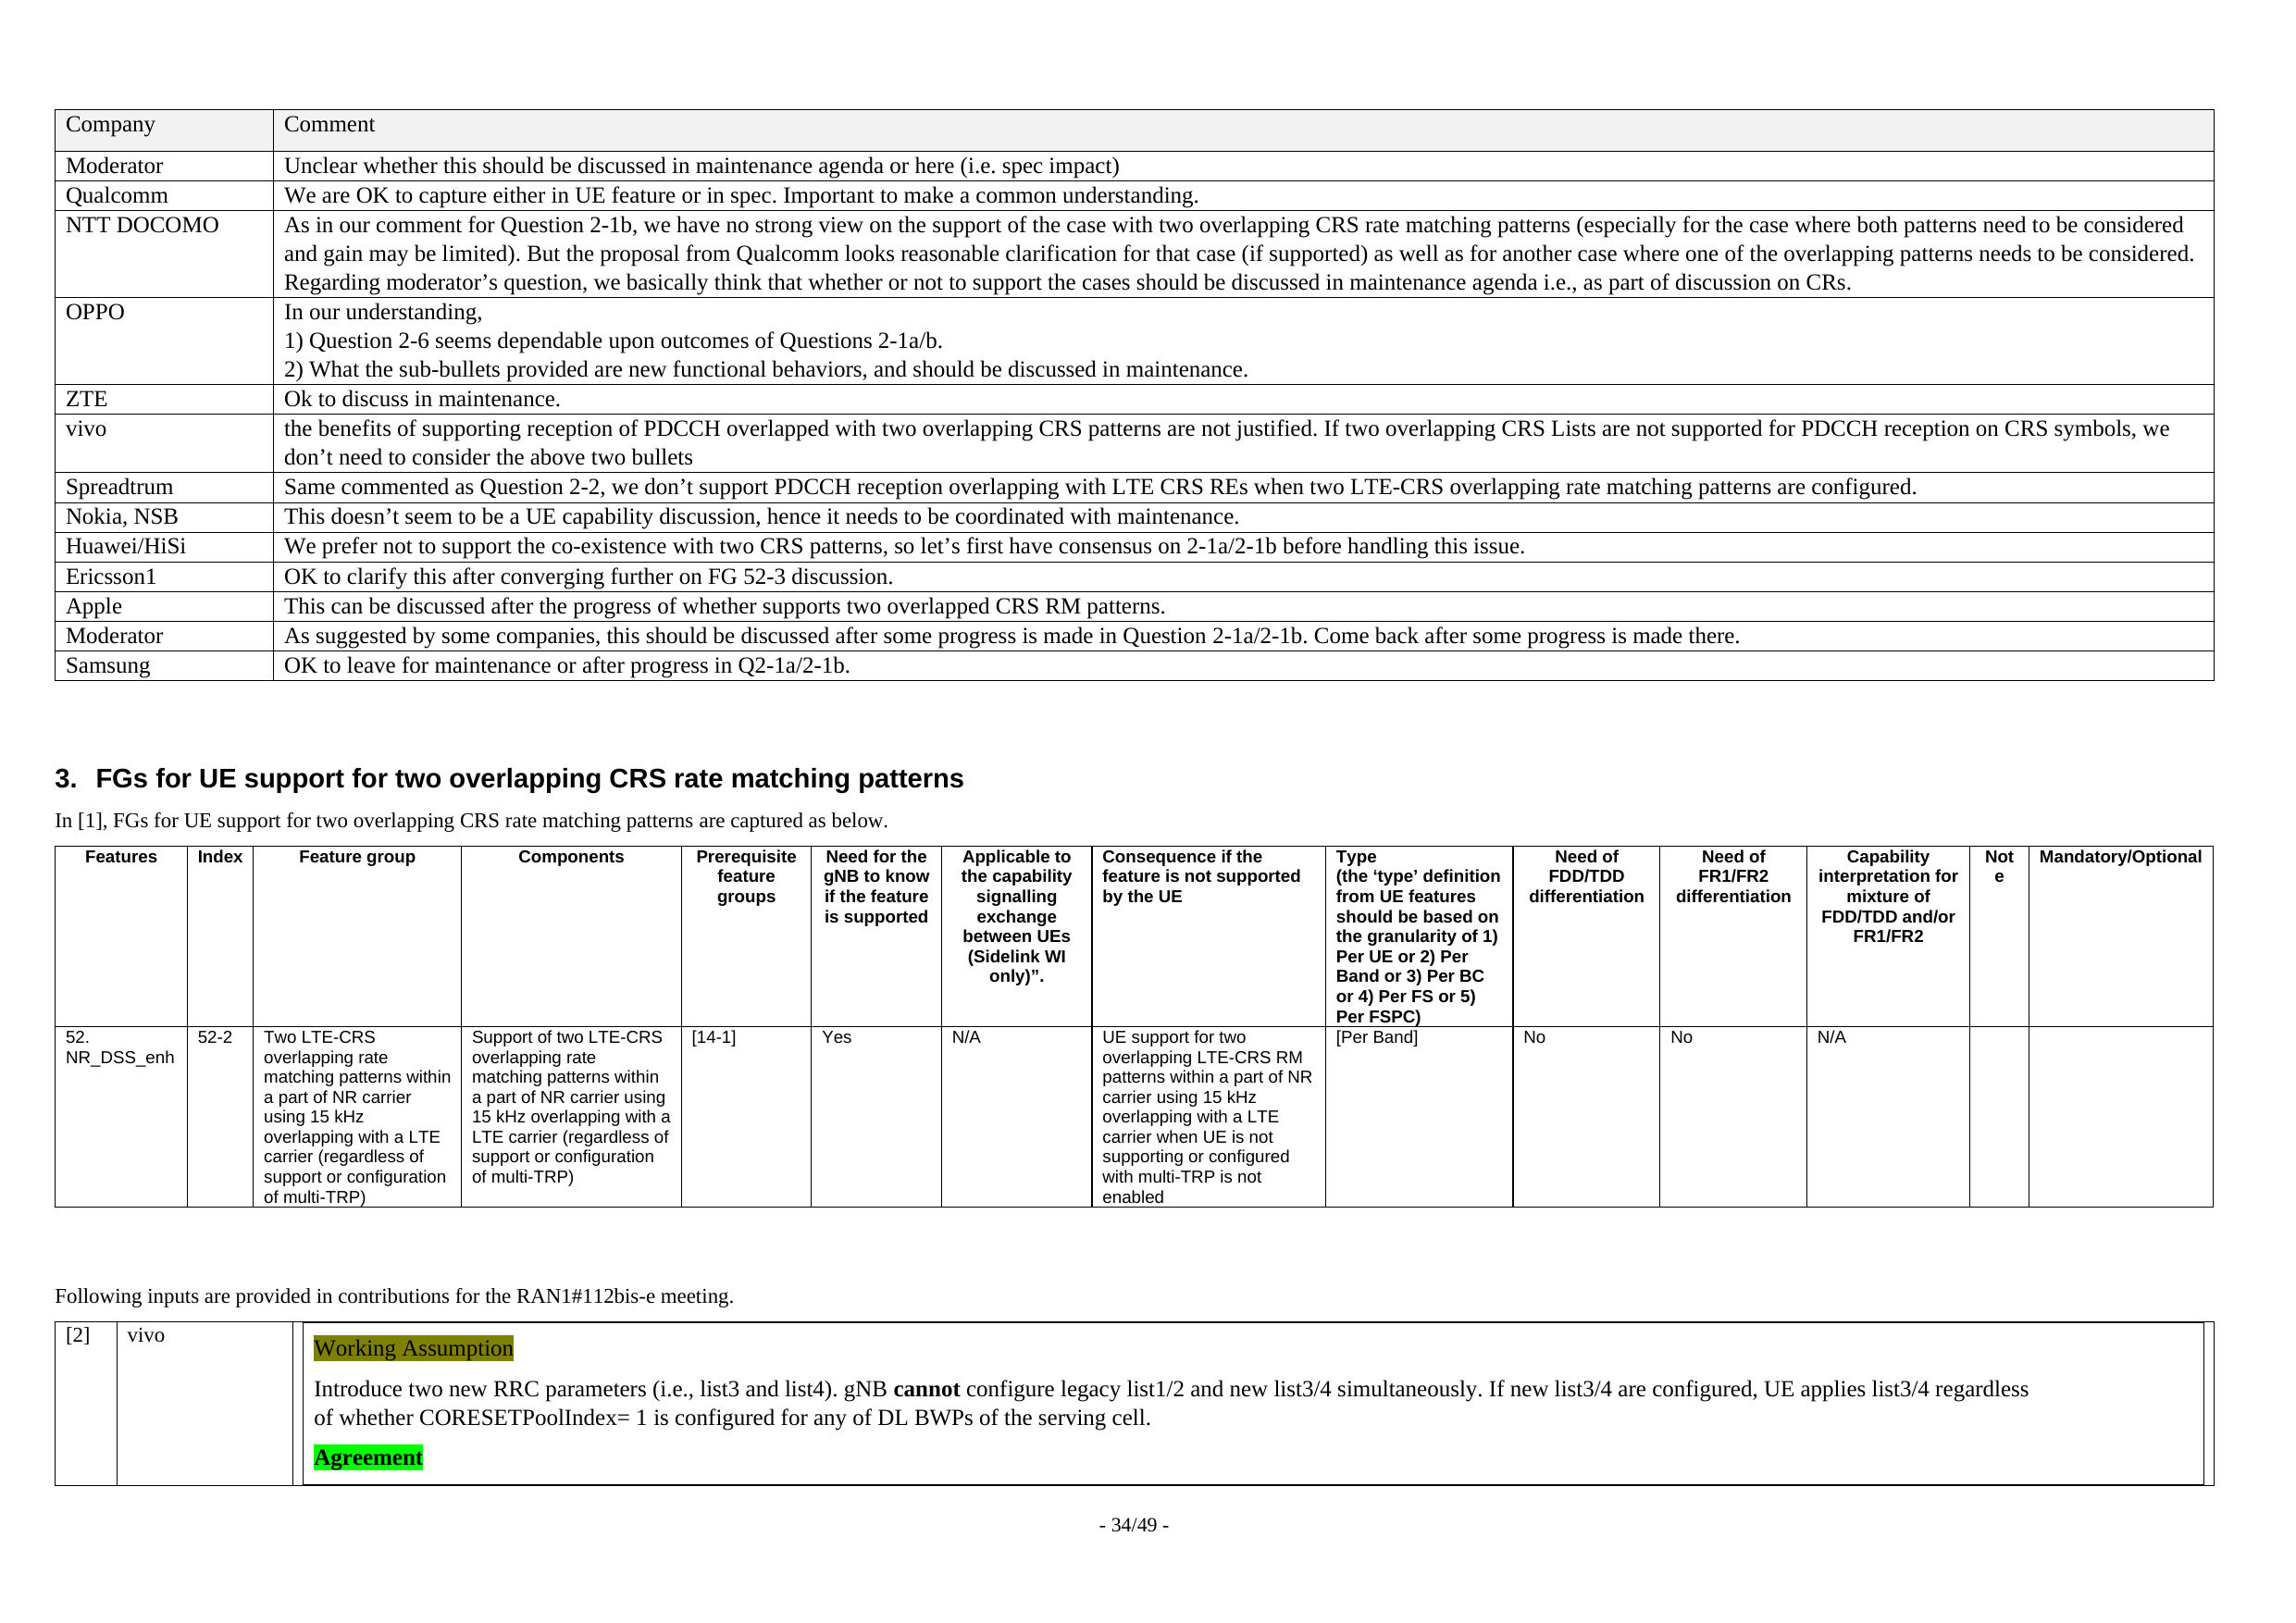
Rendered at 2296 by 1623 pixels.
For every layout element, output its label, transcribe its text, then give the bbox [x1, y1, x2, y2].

table_cell Unclear whether this should be discussed in maintenance agenda or here (i.e. spec impact) [274, 152, 2214, 180]
table_header Consequence if the feature is not supported by the UE [1093, 847, 1325, 1026]
table_cell Support of two LTE-CRS overlapping rate matching patterns within a part of NR carrier using 15 kHz overlapping with a LTE carrier (regardless of support or configuration of multi-TRP) [462, 1027, 681, 1207]
table_cell NTT DOCOMO [56, 211, 273, 297]
table_cell This doesn’t seem to be a UE capability discussion, hence it needs to be coordinated with maintenance. [274, 503, 2214, 531]
table_cell As suggested by some companies, this should be discussed after some progress is made in Question 2-1a/2-1b. Come back after some progress is made there. [274, 622, 2214, 650]
table_header Type (the ‘type’ definition from UE features should be based on the granularity of 1) Per UE or 2) Per Band or 3) Per BC or 4) Per FS or 5) Per FSPC) [1326, 847, 1512, 1026]
table_cell [2029, 1027, 2213, 1207]
table_header Applicable to the capability signalling exchange between UEs (Sidelink WI only)”. [942, 847, 1091, 1026]
table_cell the benefits of supporting reception of PDCCH overlapped with two overlapping CRS patterns are not justified. If two overlapping CRS Lists are not supported for PDCCH reception on CRS symbols, we don’t need to consider the above two bullets [274, 415, 2214, 472]
table_cell Samsung [56, 651, 273, 680]
table_cell Nokia, NSB [56, 503, 273, 531]
table_cell No [1660, 1027, 1806, 1207]
table_header [2] [56, 1322, 117, 1485]
table_cell Qualcomm [56, 181, 273, 210]
table_cell Same commented as Question 2-2, we don’t support PDCCH reception overlapping with LTE CRS REs when two LTE-CRS overlapping rate matching patterns are configured. [274, 473, 2214, 502]
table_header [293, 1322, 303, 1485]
table_cell [Per Band] [1326, 1027, 1512, 1207]
table_cell OPPO [56, 298, 273, 384]
table_cell Yes [812, 1027, 941, 1207]
table_cell 52. NR_DSS_enh [56, 1027, 187, 1207]
table_header vivo [118, 1322, 292, 1485]
table_cell Spreadtrum [56, 473, 273, 502]
table_cell We are OK to capture either in UE feature or in spec. Important to make a common understanding. [274, 181, 2214, 210]
table_cell Apple [56, 592, 273, 621]
table_cell N/A [942, 1027, 1091, 1207]
table_header Need of FDD/TDD differentiation [1514, 847, 1659, 1026]
table_header Company [56, 110, 273, 151]
table_cell We prefer not to support the co-existence with two CRS patterns, so let’s first have consensus on 2-1a/2-1b before handling this issue. [274, 533, 2214, 562]
table_cell [1970, 1027, 2029, 1207]
table_cell Ericsson1 [56, 563, 273, 591]
table_header Feature group [254, 847, 461, 1026]
table_cell ZTE [56, 385, 273, 414]
table_header Note [1970, 847, 2029, 1026]
table_header Need for the gNB to know if the feature is supported [812, 847, 941, 1026]
table_header Mandatory/Optional [2029, 847, 2213, 1026]
table_cell This can be discussed after the progress of whether supports two overlapped CRS RM patterns. [274, 592, 2214, 621]
table_header Prerequisite feature groups [682, 847, 811, 1026]
table_header Features [56, 847, 187, 1026]
table_header Index [188, 847, 253, 1026]
table_header Capability interpretation for mixture of FDD/TDD and/or FR1/FR2 [1807, 847, 1969, 1026]
table_cell OK to clarify this after converging further on FG 52-3 discussion. [274, 563, 2214, 591]
table_cell Ok to discuss in maintenance. [274, 385, 2214, 414]
table_cell 52-2 [188, 1027, 253, 1207]
subtitle FGs for UE support for two overlapping CRS rate matching patterns [55, 762, 2214, 794]
text Following inputs are provided in contributions for the RAN1#112bis-e meeting. [55, 1283, 2214, 1307]
table_cell No [1514, 1027, 1659, 1207]
table_header Need of FR1/FR2 differentiation [1660, 847, 1806, 1026]
table_cell OK to leave for maintenance or after progress in Q2-1a/2-1b. [274, 651, 2214, 680]
table_header Comment [274, 110, 2214, 151]
table_cell Two LTE-CRS overlapping rate matching patterns within a part of NR carrier using 15 kHz overlapping with a LTE carrier (regardless of support or configuration of multi-TRP) [254, 1027, 461, 1207]
table_cell UE support for two overlapping LTE-CRS RM patterns within a part of NR carrier using 15 kHz overlapping with a LTE carrier when UE is not supporting or configured with multi-TRP is not enabled [1093, 1027, 1325, 1207]
table_cell Moderator [56, 152, 273, 180]
table_cell Huawei/HiSi [56, 533, 273, 562]
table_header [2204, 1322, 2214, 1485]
table_cell vivo [56, 415, 273, 472]
table_cell N/A [1807, 1027, 1969, 1207]
table_cell [14-1] [682, 1027, 811, 1207]
table_cell In our understanding, Question 2-6 seems dependable upon outcomes of Questions 2-1a/b. What the sub-bullets provided are new functional behaviors, and should be discussed in maintenance. [274, 298, 2214, 384]
table_cell Moderator [56, 622, 273, 650]
table_header Components [462, 847, 681, 1026]
table_cell As in our comment for Question 2-1b, we have no strong view on the support of the case with two overlapping CRS rate matching patterns (especially for the case where both patterns need to be considered and gain may be limited). But the proposal from Qualcomm looks reasonable clarification for that case (if supported) as well as for another case where one of the overlapping patterns needs to be considered. Regarding moderator’s question, we basically think that whether or not to support the cases should be discussed in maintenance agenda i.e., as part of discussion on CRs. [274, 211, 2214, 297]
text In [1], FGs for UE support for two overlapping CRS rate matching patterns are captured as below. [55, 808, 2214, 832]
